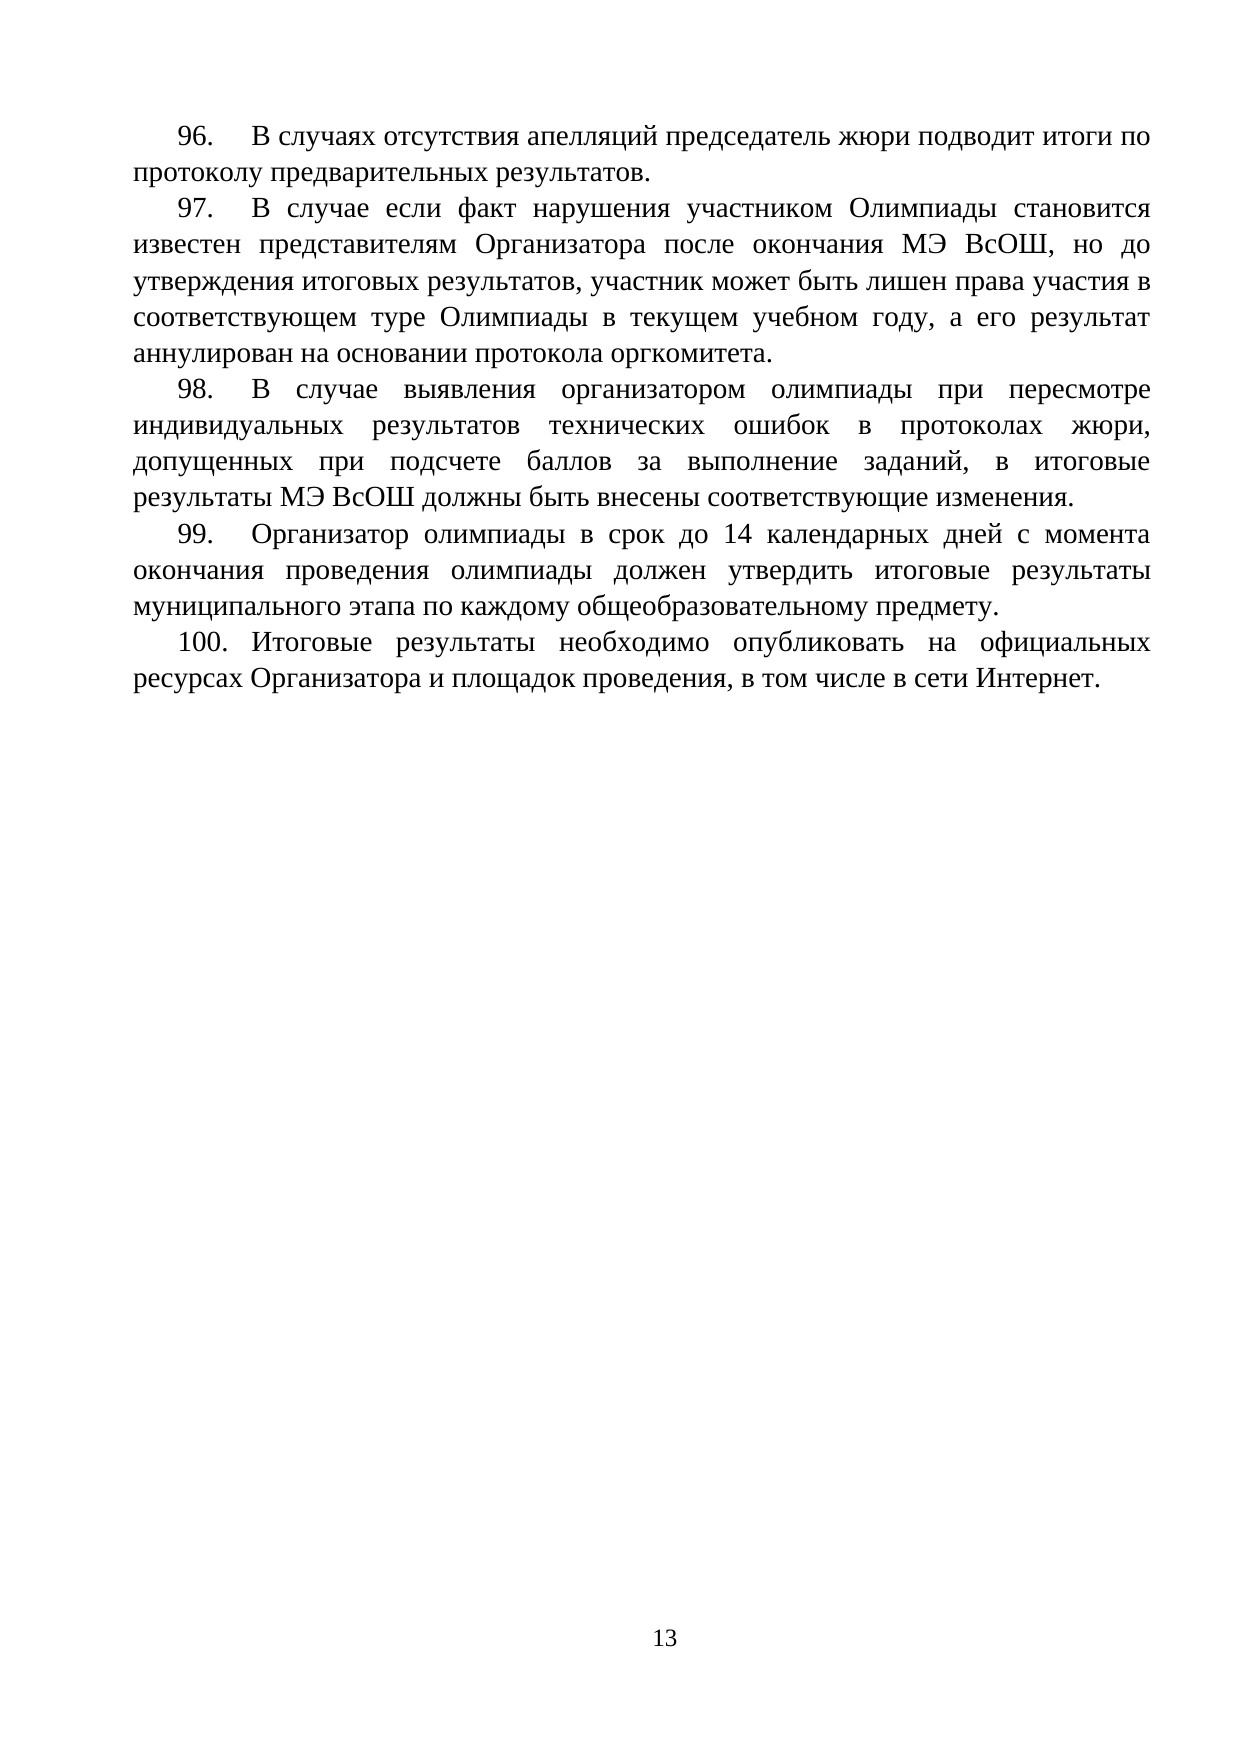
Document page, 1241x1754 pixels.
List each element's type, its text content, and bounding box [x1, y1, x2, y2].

list Итоговые результаты необходимо опубликовать на официальных ресурсах Организатора и площадок проведения, в том числе в сети Интернет. [133, 624, 1152, 694]
list В случаях отсутствия апелляций председатель жюри подводит итоги по протоколу предварительных результатов. [133, 118, 1152, 188]
list В случае выявления организатором олимпиады при пересмотре индивидуальных результатов технических ошибок в протоколах жюри, допущенных при подсчете баллов за выполнение заданий, в итоговые результаты МЭ ВсОШ должны быть внесены соответствующие изменения. [133, 371, 1152, 513]
list Организатор олимпиады в срок до 14 календарных дней с момента окончания проведения олимпиады должен утвердить итоговые результаты муниципального этапа по каждому общеобразовательному предмету. [133, 516, 1152, 622]
list В случае если факт нарушения участником Олимпиады становится известен представителям Организатора после окончания МЭ ВсОШ, но до утверждения итоговых результатов, участник может быть лишен права участия в соответствующем туре Олимпиады в текущем учебном году, а его результат аннулирован на основании протокола оргкомитета. [133, 190, 1152, 368]
